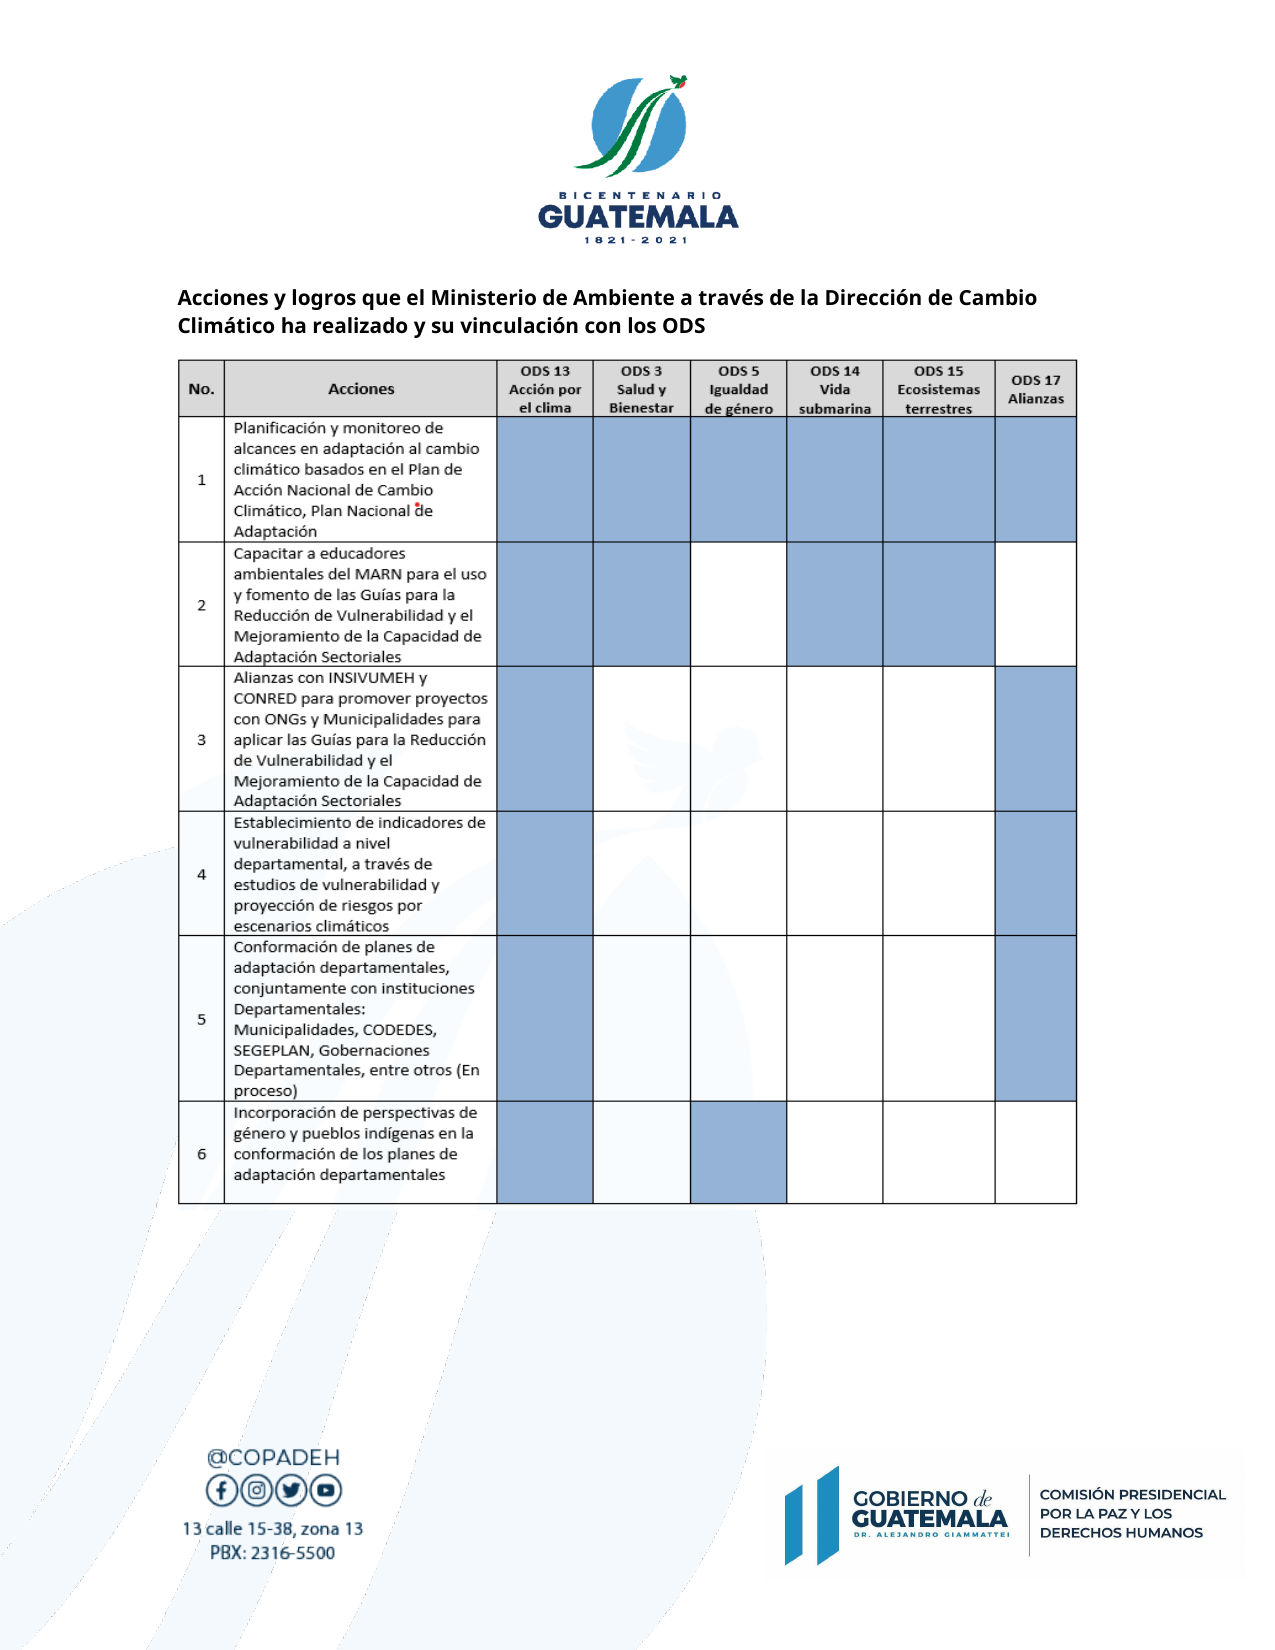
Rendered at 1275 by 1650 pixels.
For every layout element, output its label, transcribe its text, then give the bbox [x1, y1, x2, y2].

text Acciones y logros que el Ministerio de Ambiente a través de la Dirección de Cambio Climático ha realizado y su vinculación con los ODS [177, 283, 1098, 1209]
picture [0, 0, 1275, 1650]
